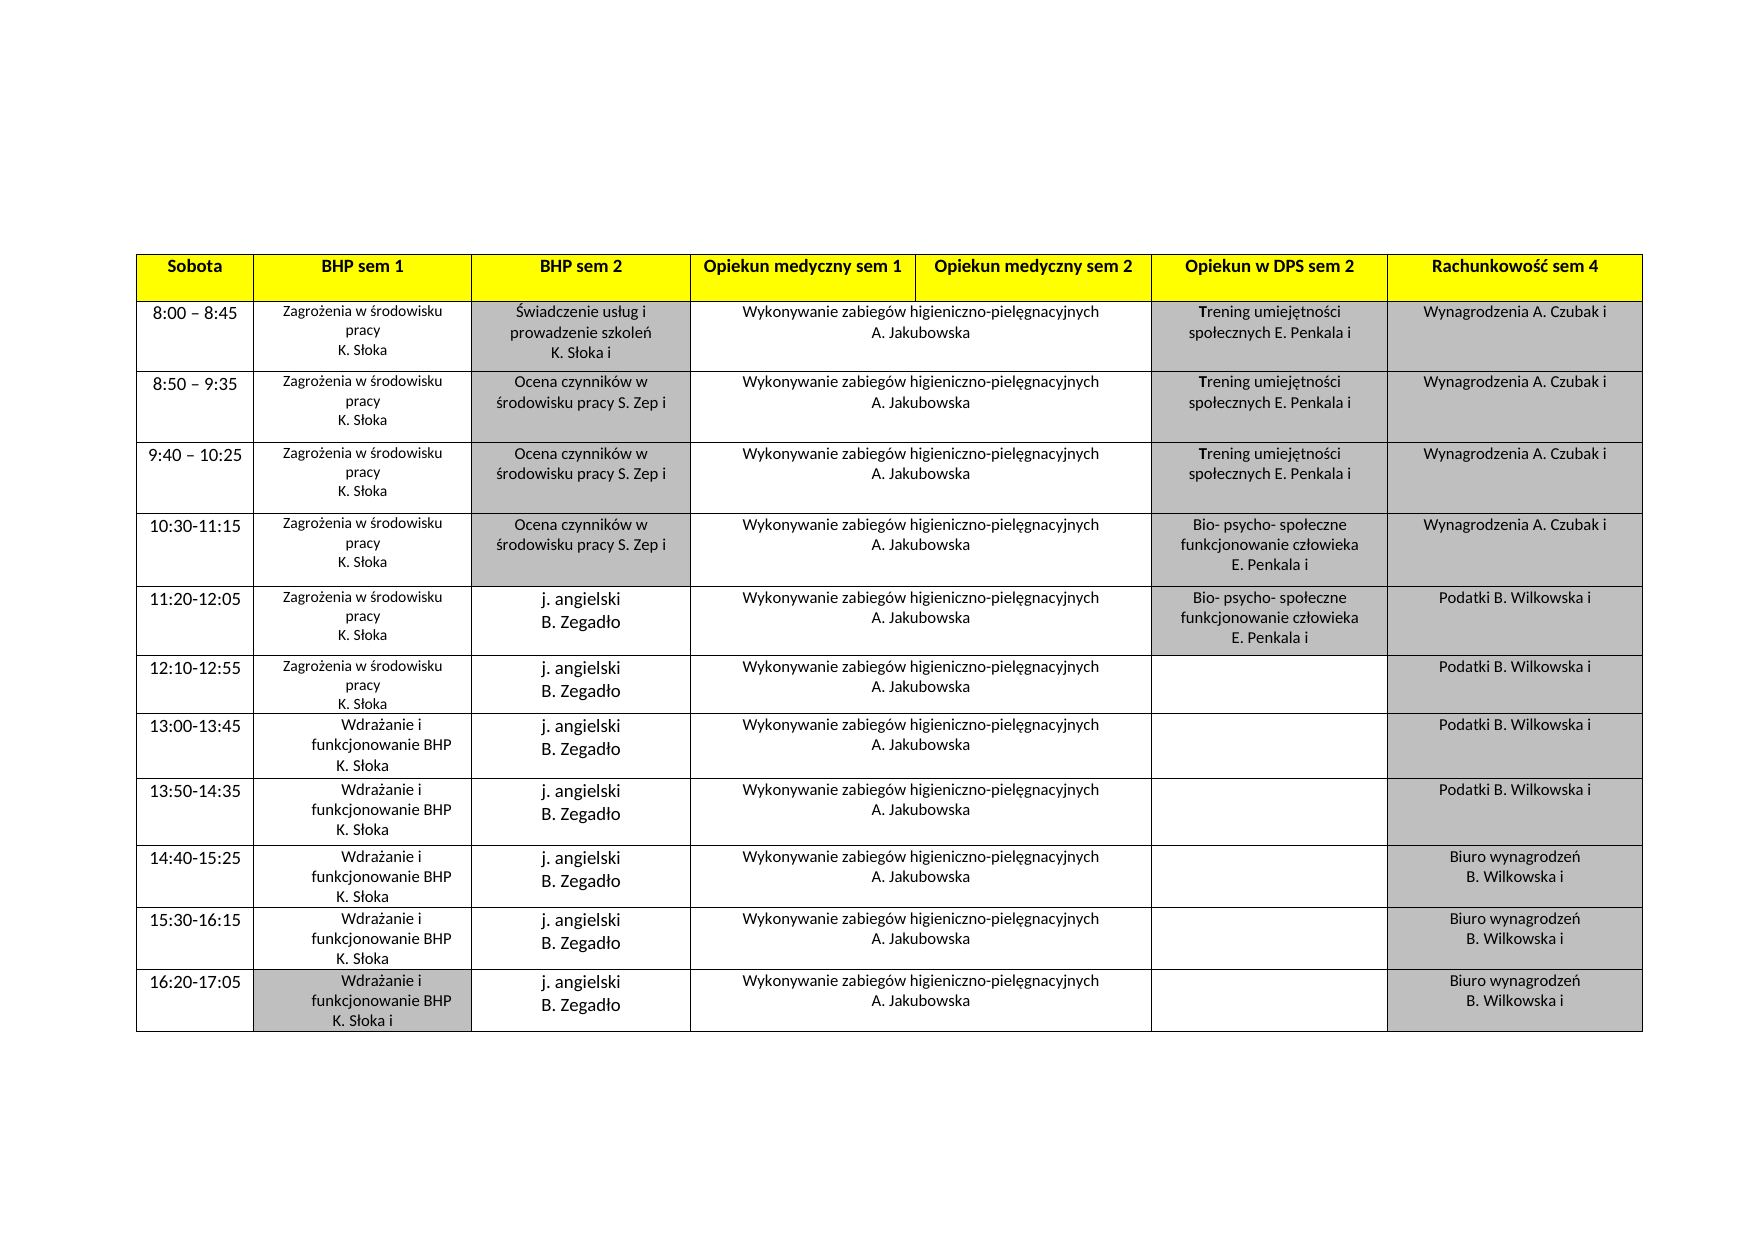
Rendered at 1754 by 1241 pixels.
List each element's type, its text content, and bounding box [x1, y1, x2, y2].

table_cell [1152, 908, 1387, 969]
table_cell Trening umiejętności społecznych E. Penkala i [1152, 443, 1387, 513]
table_cell Ocena czynników w środowisku pracy S. Zep i [472, 443, 690, 513]
table_cell Wynagrodzenia A. Czubak i [1388, 514, 1642, 586]
table_cell 8:00 – 8:45 [137, 302, 253, 371]
table_cell Wynagrodzenia A. Czubak i [1388, 302, 1642, 371]
table_cell Biuro wynagrodzeń B. Wilkowska i [1388, 908, 1642, 969]
table_cell Podatki B. Wilkowska i [1388, 714, 1642, 778]
table_cell [1152, 714, 1387, 778]
table_cell Wykonywanie zabiegów higieniczno-pielęgnacyjnych A. Jakubowska [691, 443, 1151, 513]
table_cell Wynagrodzenia A. Czubak i [1388, 443, 1642, 513]
table_cell j. angielski B. Zegadło [472, 587, 690, 655]
table_cell Wdrażanie i funkcjonowanie BHP K. Słoka [254, 908, 471, 969]
table_cell 11:20-12:05 [137, 587, 253, 655]
table_cell Zagrożenia w środowisku pracy K. Słoka [254, 443, 471, 513]
table_cell Wykonywanie zabiegów higieniczno-pielęgnacyjnych A. Jakubowska [691, 846, 1151, 907]
table_cell Ocena czynników w środowisku pracy S. Zep i [472, 372, 690, 442]
table_cell Świadczenie usług i prowadzenie szkoleń K. Słoka i [472, 302, 690, 371]
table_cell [472, 970, 690, 1031]
table_cell j. angielski B. Zegadło [472, 656, 690, 713]
table_cell 14:40-15:25 [137, 846, 253, 907]
table_cell Zagrożenia w środowisku pracy K. Słoka [254, 302, 471, 371]
table_cell 15:30-16:15 [137, 908, 253, 969]
table_header Opiekun w DPS sem 2 [1152, 255, 1387, 301]
table_cell Bio- psycho- społeczne funkcjonowanie człowieka E. Penkala i [1152, 514, 1387, 586]
table_cell [1152, 779, 1387, 845]
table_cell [691, 970, 1151, 1031]
table_cell Zagrożenia w środowisku pracy K. Słoka [254, 656, 471, 713]
table_cell 8:50 – 9:35 [137, 372, 253, 442]
table_cell j. angielski B. Zegadło [472, 908, 690, 969]
table_cell Podatki B. Wilkowska i [1388, 779, 1642, 845]
table_cell 13:00-13:45 [137, 714, 253, 778]
table_cell Wykonywanie zabiegów higieniczno-pielęgnacyjnych A. Jakubowska [691, 372, 1151, 442]
table_cell 13:50-14:35 [137, 779, 253, 845]
table_cell Wdrażanie i funkcjonowanie BHP K. Słoka [254, 846, 471, 907]
table_header BHP sem 2 [472, 255, 690, 301]
table_cell [1152, 846, 1387, 907]
table_cell Wykonywanie zabiegów higieniczno-pielęgnacyjnych A. Jakubowska [691, 587, 1151, 655]
table_header Opiekun medyczny sem 2 [916, 255, 1151, 301]
table_header Sobota [137, 255, 253, 301]
table_cell Wdrażanie i funkcjonowanie BHP K. Słoka [254, 779, 471, 845]
table_cell [1152, 656, 1387, 713]
table_cell j. angielski B. Zegadło [472, 779, 690, 845]
table_cell 16:20-17:05 [137, 970, 253, 1031]
table_cell j. angielski B. Zegadło [472, 714, 690, 778]
table_cell Podatki B. Wilkowska i [1388, 656, 1642, 713]
table_cell Zagrożenia w środowisku pracy K. Słoka [254, 514, 471, 586]
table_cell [1388, 970, 1642, 1031]
table_cell 9:40 – 10:25 [137, 443, 253, 513]
table_cell [1152, 970, 1387, 1031]
table_cell Wykonywanie zabiegów higieniczno-pielęgnacyjnych A. Jakubowska [691, 656, 1151, 713]
table_cell Biuro wynagrodzeń B. Wilkowska i [1388, 846, 1642, 907]
table_cell j. angielski B. Zegadło [472, 846, 690, 907]
table_cell Wdrażanie i funkcjonowanie BHP K. Słoka [254, 714, 471, 778]
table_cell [254, 970, 471, 1031]
table_cell Zagrożenia w środowisku pracy K. Słoka [254, 587, 471, 655]
table_cell Wykonywanie zabiegów higieniczno-pielęgnacyjnych A. Jakubowska [691, 514, 1151, 586]
table_cell Bio- psycho- społeczne funkcjonowanie człowieka E. Penkala i [1152, 587, 1387, 655]
table_header BHP sem 1 [254, 255, 471, 301]
table_cell Podatki B. Wilkowska i [1388, 587, 1642, 655]
table_cell Zagrożenia w środowisku pracy K. Słoka [254, 372, 471, 442]
table_cell Trening umiejętności społecznych E. Penkala i [1152, 372, 1387, 442]
table_cell Wykonywanie zabiegów higieniczno-pielęgnacyjnych A. Jakubowska [691, 908, 1151, 969]
table_cell Wykonywanie zabiegów higieniczno-pielęgnacyjnych A. Jakubowska [691, 714, 1151, 778]
table_cell Wykonywanie zabiegów higieniczno-pielęgnacyjnych A. Jakubowska [691, 779, 1151, 845]
table_cell Wynagrodzenia A. Czubak i [1388, 372, 1642, 442]
table_header Rachunkowość sem 4 [1388, 255, 1642, 301]
table_cell Wykonywanie zabiegów higieniczno-pielęgnacyjnych A. Jakubowska [691, 302, 1151, 371]
table_cell 12:10-12:55 [137, 656, 253, 713]
table_cell Trening umiejętności społecznych E. Penkala i [1152, 302, 1387, 371]
table_cell Ocena czynników w środowisku pracy S. Zep i [472, 514, 690, 586]
table_header Opiekun medyczny sem 1 [691, 255, 915, 301]
table_cell 10:30-11:15 [137, 514, 253, 586]
